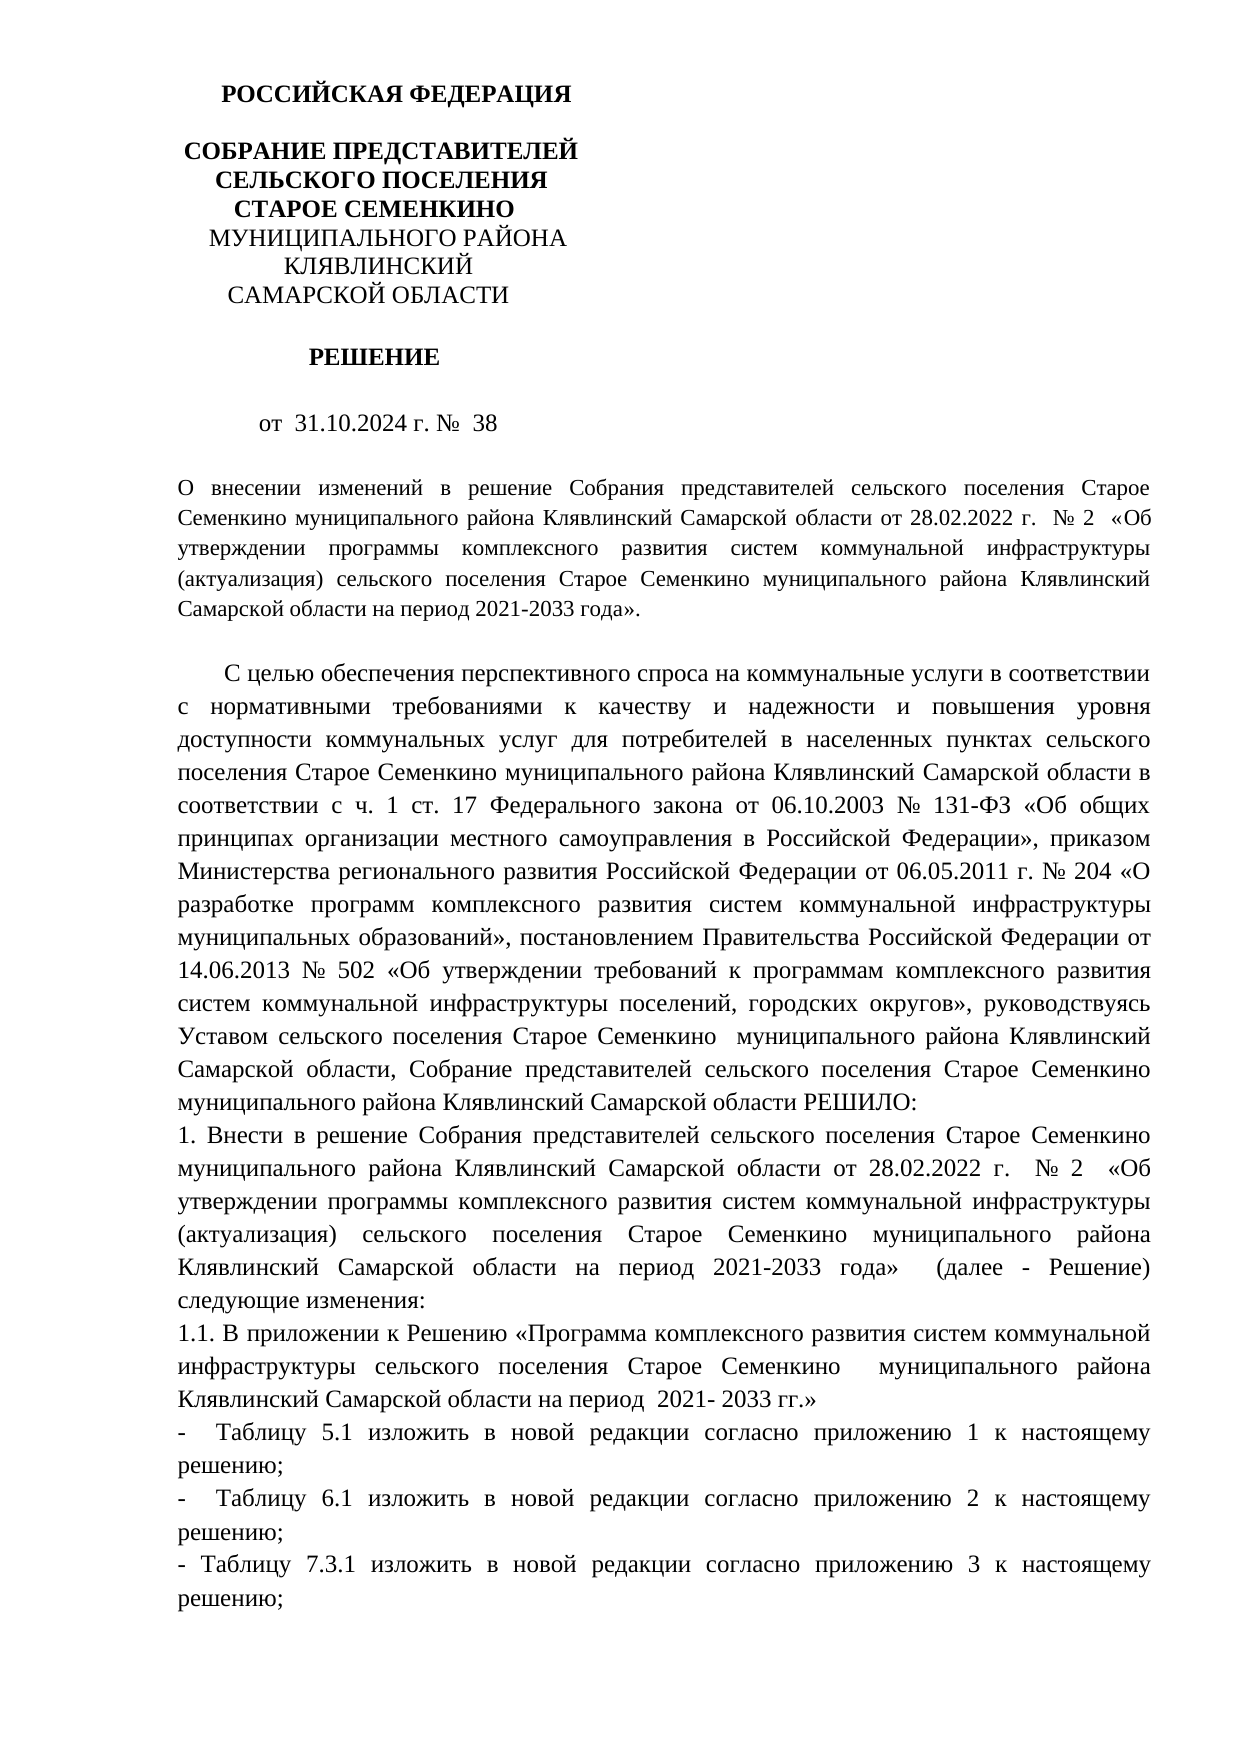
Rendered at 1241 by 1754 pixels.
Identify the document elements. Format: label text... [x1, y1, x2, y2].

text САМАРСКОЙ ОБЛАСТИ [177, 280, 1152, 309]
text СОБРАНИЕ ПРЕДСТАВИТЕЛЕЙ [177, 136, 1152, 165]
text - Таблицу 7.3.1 изложить в новой редакции согласно приложению 3 к настоящему решению; [177, 1549, 1152, 1611]
text МУНИЦИПАЛЬНОГО РАЙОНА [177, 223, 1152, 251]
text С целью обеспечения перспективного спроса на коммунальные услуги в соответствии с нормативными требованиями к качеству и надежности и повышения уровня доступности коммунальных услуг для потребителей в населенных пунктах сельского поселения Старое Семенкино муниципального района Клявлинский Самарской области в соответствии с ч. 1 ст. 17 Федерального закона от 06.10.2003 № 131-ФЗ «Об общих принципах организации местного самоуправления в Российской Федерации», приказом Министерства регионального развития Российской Федерации от 06.05.2011 г. № 204 «О разработке программ комплексного развития систем коммунальной инфраструктуры муниципальных образований», постановлением Правительства Российской Федерации от 14.06.2013 № 502 «Об утверждении требований к программам комплексного развития систем коммунальной инфраструктуры поселений, городских округов», руководствуясь Уставом сельского поселения Старое Семенкино муниципального района Клявлинский Самарской области, Собрание представителей сельского поселения Старое Семенкино муниципального района Клявлинский Самарской области РЕШИЛО: [177, 658, 1152, 1116]
text О внесении изменений в решение Собрания представителей сельского поселения Старое Семенкино муниципального района Клявлинский Самарской области от 28.02.2022 г. № 2 «Об утверждении программы комплексного развития систем коммунальной инфраструктуры (актуализация) сельского поселения Старое Семенкино муниципального района Клявлинский Самарской области на период 2021-2033 года». [177, 474, 1152, 621]
text СЕЛЬСКОГО ПОСЕЛЕНИЯ [177, 165, 1152, 194]
text от 31.10.2024 г. № 38 [177, 408, 1152, 437]
text 1.1. В приложении к Решению «Программа комплексного развития систем коммунальной инфраструктуры сельского поселения Старое Семенкино муниципального района Клявлинский Самарской области на период 2021- 2033 гг.» [177, 1318, 1152, 1413]
subtitle РОССИЙСКАЯ ФЕДЕРАЦИЯ [177, 79, 1152, 108]
text - Таблицу 5.1 изложить в новой редакции согласно приложению 1 к настоящему решению; [177, 1417, 1152, 1479]
text КЛЯВЛИНСКИЙ [177, 251, 1152, 280]
text - Таблицу 6.1 изложить в новой редакции согласно приложению 2 к настоящему решению; [177, 1483, 1152, 1545]
text 1. Внести в решение Собрания представителей сельского поселения Старое Семенкино муниципального района Клявлинский Самарской области от 28.02.2022 г. № 2 «Об утверждении программы комплексного развития систем коммунальной инфраструктуры (актуализация) сельского поселения Старое Семенкино муниципального района Клявлинский Самарской области на период 2021-2033 года» (далее - Решение) следующие изменения: [177, 1120, 1152, 1314]
text РЕШЕНИЕ [177, 342, 1152, 371]
text СТАРОЕ СЕМЕНКИНО [177, 194, 1152, 223]
